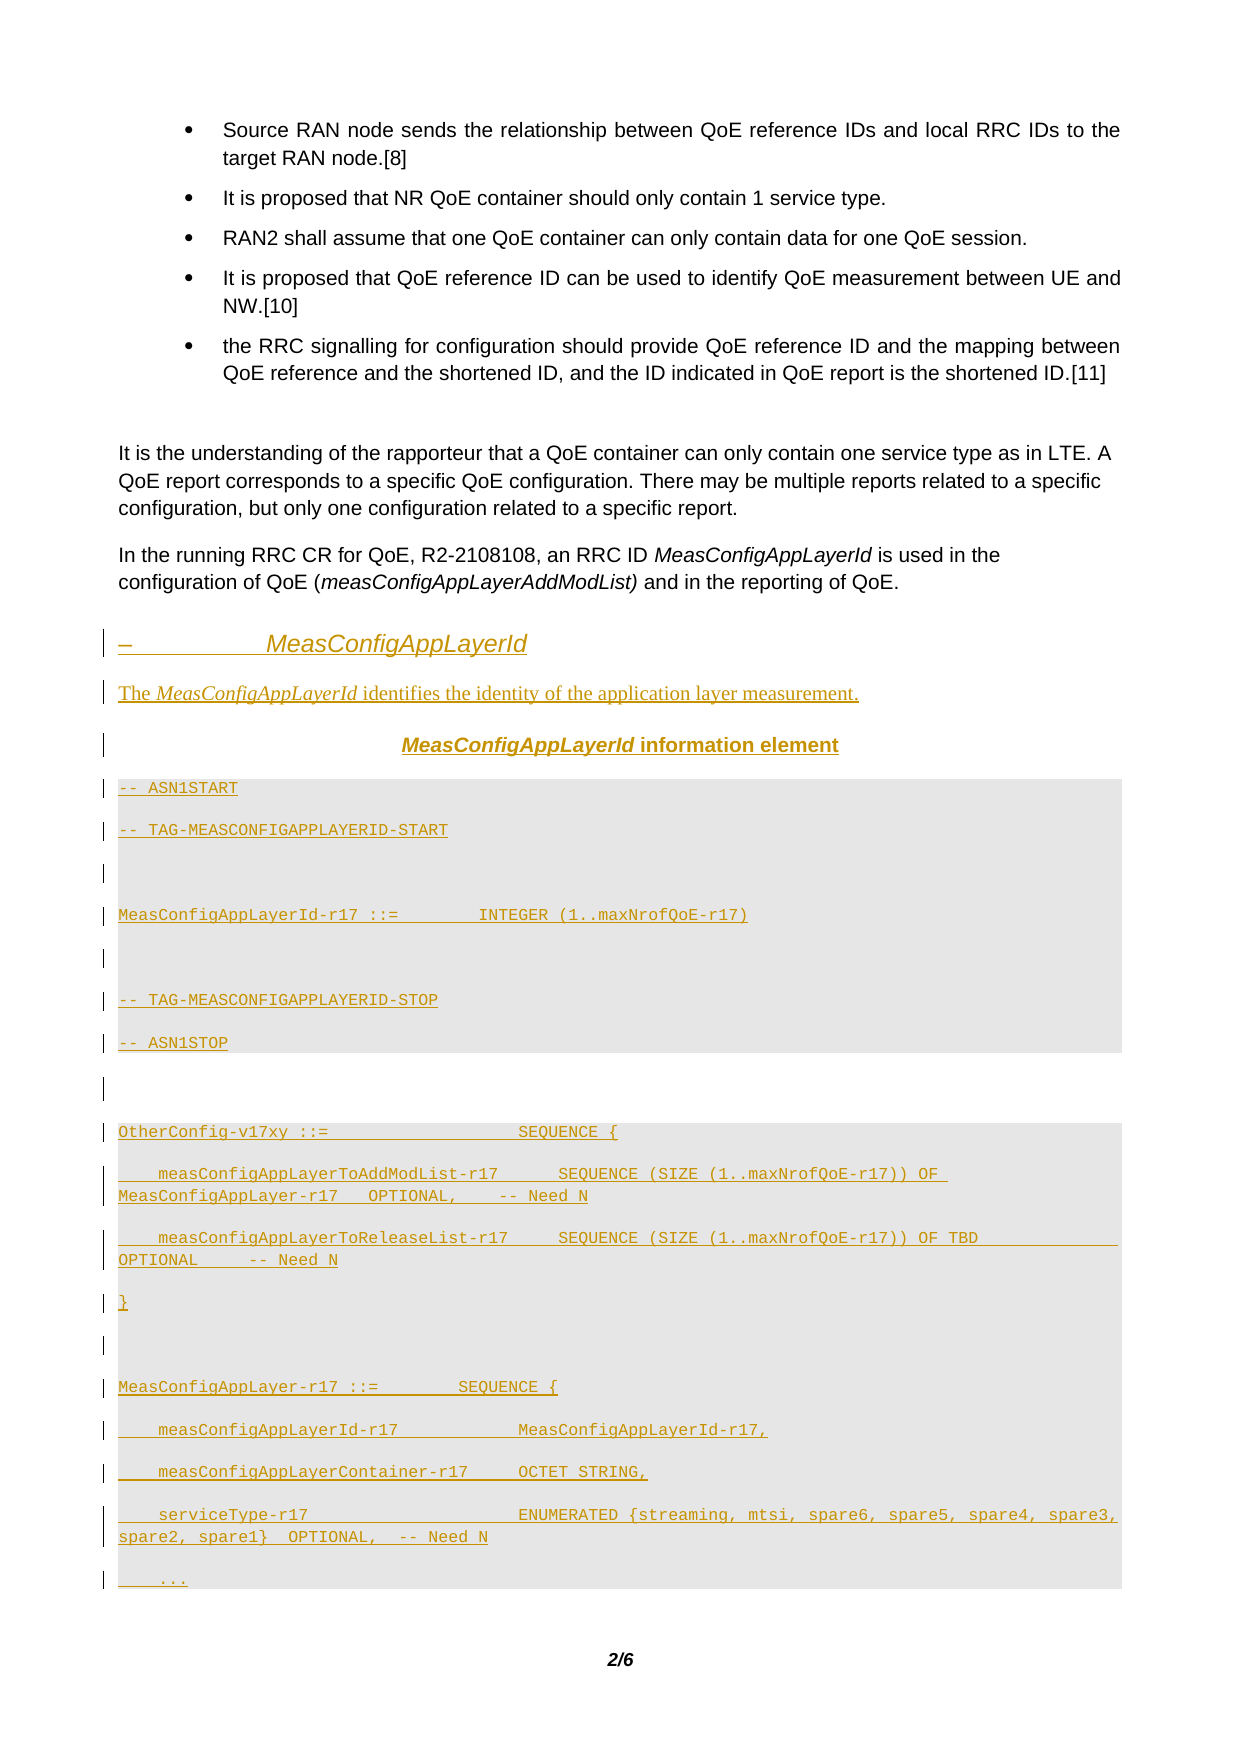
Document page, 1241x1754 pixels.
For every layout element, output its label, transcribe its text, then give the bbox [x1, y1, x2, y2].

text It is the understanding of the rapporteur that a QoE container can only contain one service type as in LTE. A QoE report corresponds to a specific QoE configuration. There may be multiple reports related to a specific configuration, but only one configuration related to a specific report. [118, 441, 1122, 520]
text In the running RRC CR for QoE, R2-2108108, an RRC ID MeasConfigAppLayerId is used in the configuration of QoE (measConfigAppLayerAddModList) and in the reporting of QoE. [118, 542, 1122, 594]
list Source RAN node sends the relationship between QoE reference IDs and local RRC IDs to the target RAN node.[8] [185, 118, 1122, 170]
list RAN2 shall assume that one QoE container can only contain data for one QoE session. [185, 226, 1122, 250]
list It is proposed that NR QoE container should only contain 1 service type. [185, 186, 1122, 210]
list It is proposed that QoE reference ID can be used to identify QoE measurement between UE and NW.[10] [185, 266, 1122, 317]
list the RRC signalling for configuration should provide QoE reference ID and the mapping between QoE reference and the shortened ID, and the ID indicated in QoE report is the shortened ID.[11] [185, 333, 1122, 385]
